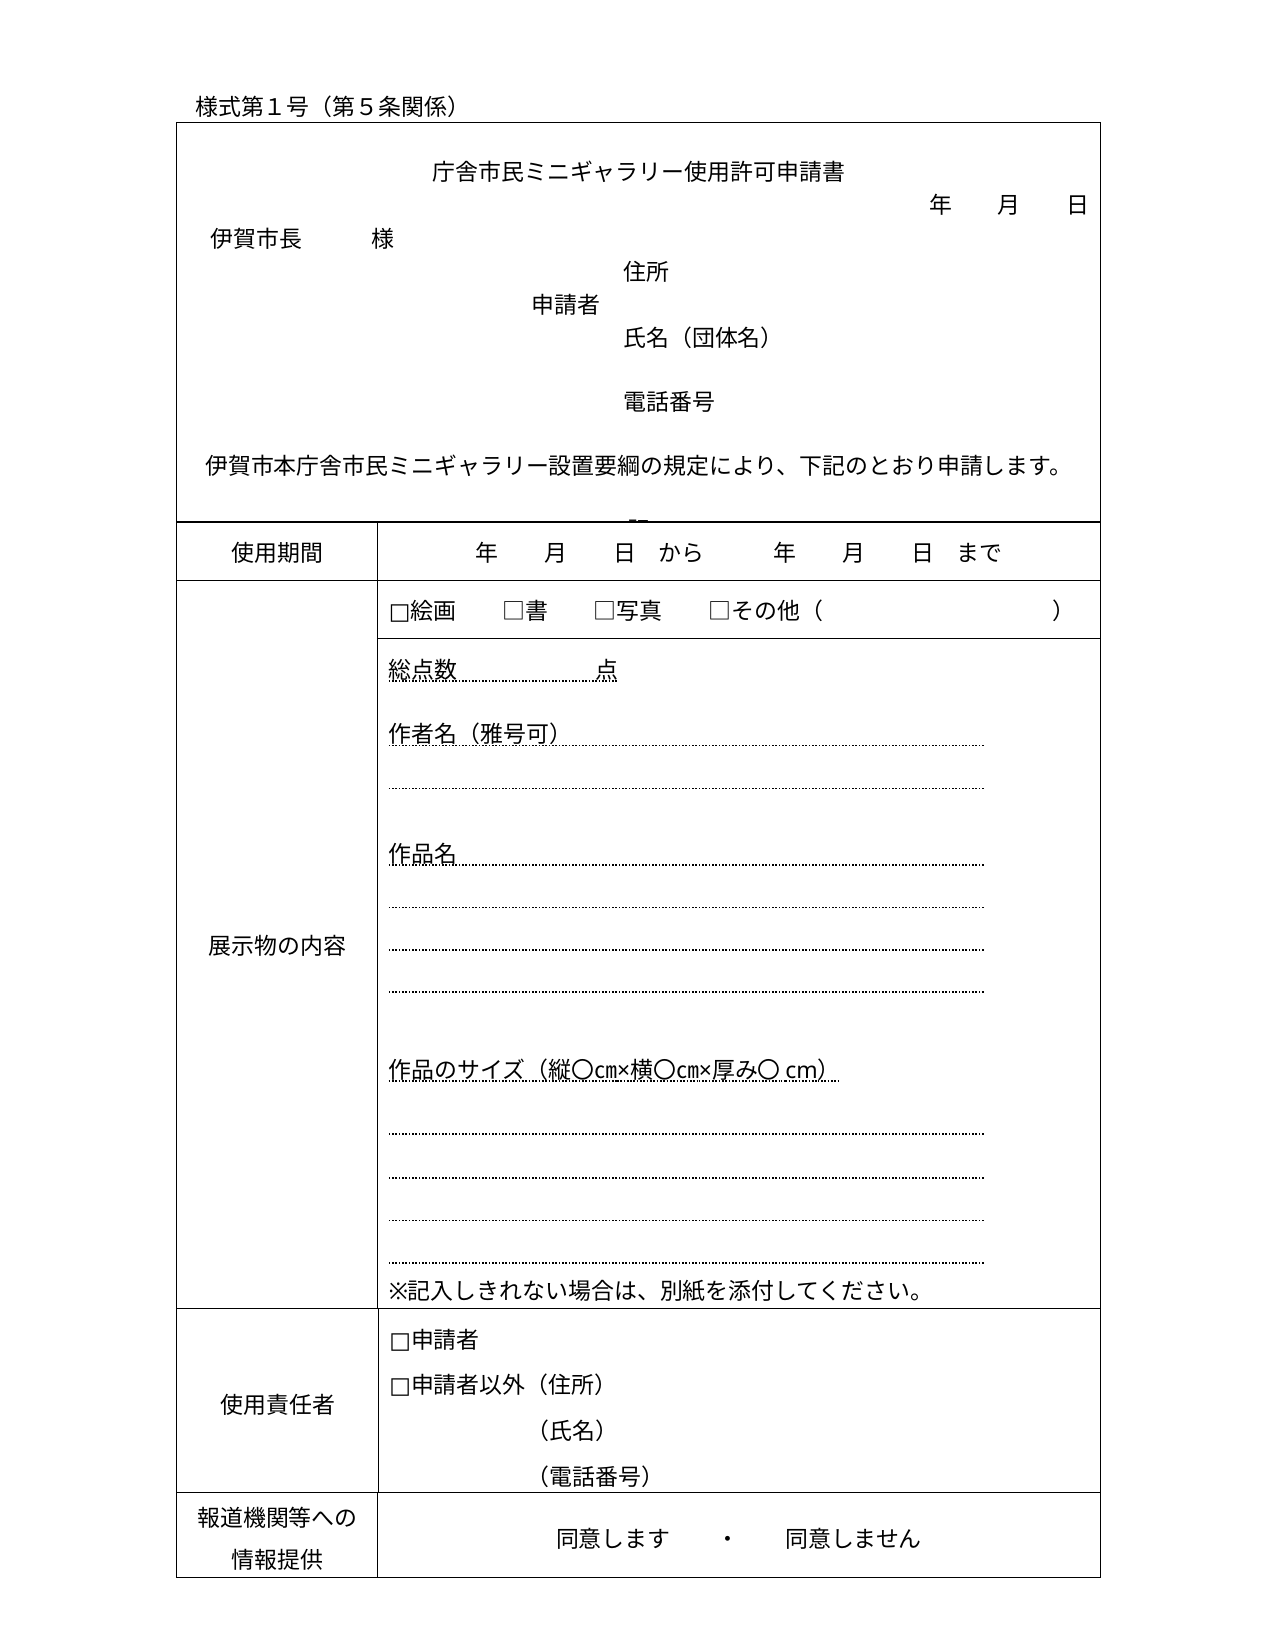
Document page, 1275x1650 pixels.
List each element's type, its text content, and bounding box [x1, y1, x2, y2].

table_cell 総点数 点 作者名（雅号可） 作品名 作品のサイズ（縦〇㎝×横〇㎝×厚み〇cm） ※記入しきれない場合は、別紙を添付してください。 [378, 639, 1100, 1308]
table_cell 同意します ・ 同意しません [378, 1493, 1100, 1577]
table_cell □絵画 □書 □写真 □その他（ ） [378, 581, 1100, 638]
table_cell 年 月 日 から 年 月 日 まで [378, 523, 1100, 580]
table_cell 使用責任者 [177, 1309, 378, 1492]
table_cell □申請者 □申請者以外（住所） （氏名） （電話番号） [379, 1309, 1100, 1492]
table_header 庁舎市民ミニギャラリー使用許可申請書 年 月 日 伊賀市長 様 住所 申請者 氏名（団体名） 電話番号 伊賀市本庁舎市民ミニギャラリー設置要綱の規定により、下記のとおり申請します。 記 以上 [177, 123, 1100, 521]
table_cell 報道機関等への 情報提供 [177, 1493, 377, 1577]
text 様式第１号（第５条関係） [195, 89, 1080, 122]
table_cell 使用期間 [177, 523, 377, 580]
table_cell 展示物の内容 [177, 581, 377, 1308]
